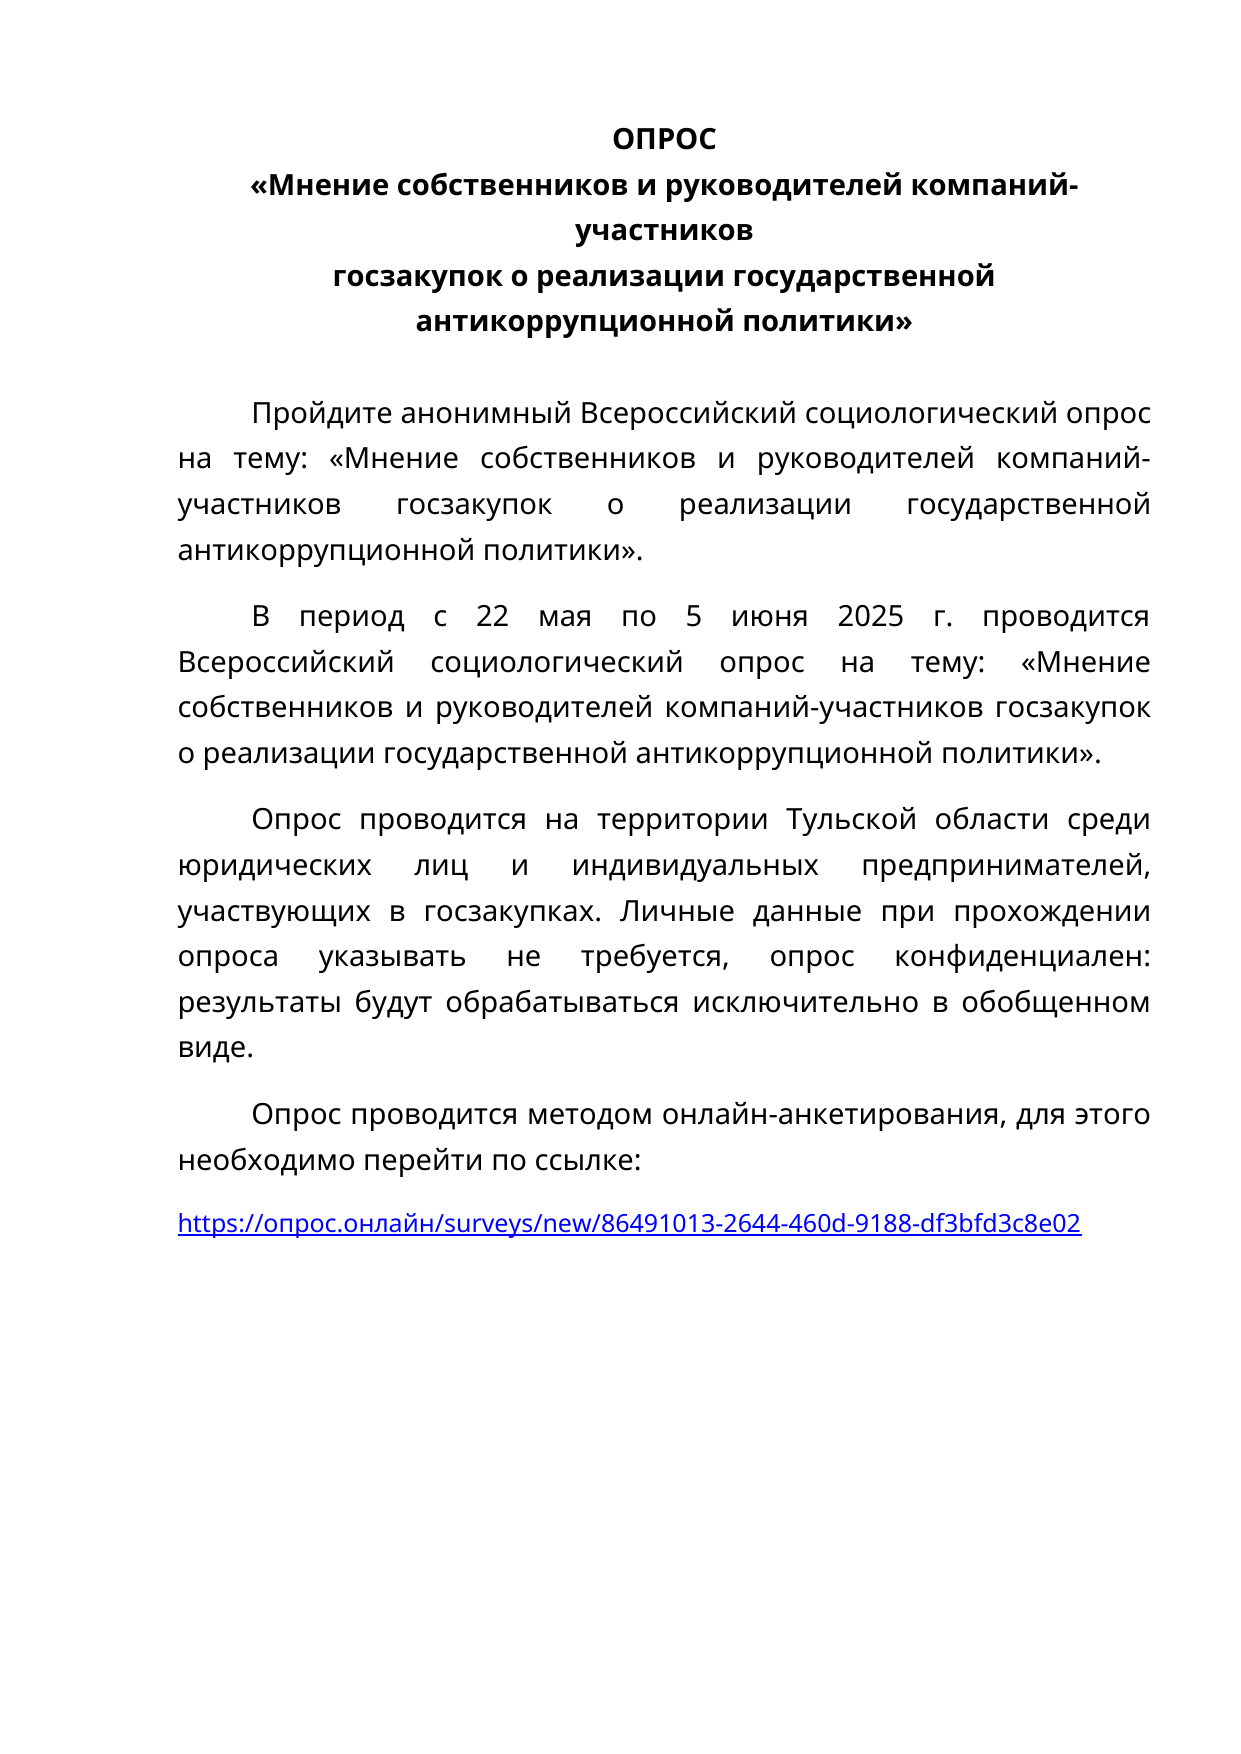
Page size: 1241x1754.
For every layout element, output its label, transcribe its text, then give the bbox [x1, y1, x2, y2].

text Пройдите анонимный Всероссийский социологический опрос на тему: «Мнение собственников и руководителей компаний-участников госзакупок о реализации государственной антикоррупционной политики». [177, 392, 1152, 568]
text «Мнение собственников и руководителей компаний-участников [177, 164, 1152, 249]
text https://опрос.онлайн/surveys/new/86491013-2644-460d-9188-df3bfd3c8e02 [177, 1205, 1152, 1239]
text антикоррупционной политики» [177, 301, 1152, 340]
text В период с 22 мая по 5 июня 2025 г. проводится Всероссийский социологический опрос на тему: «Мнение собственников и руководителей компаний-участников госзакупок о реализации государственной антикоррупционной политики». [177, 595, 1152, 772]
text Опрос проводится методом онлайн-анкетирования, для этого необходимо перейти по ссылке: [177, 1093, 1152, 1178]
text ОПРОС [177, 118, 1152, 158]
text Опрос проводится на территории Тульской области среди юридических лиц и индивидуальных предпринимателей, участвующих в госзакупках. Личные данные при прохождении опроса указывать не требуется, опрос конфиденциален: результаты будут обрабатываться исключительно в обобщенном виде. [177, 798, 1152, 1066]
text госзакупок о реализации государственной [177, 255, 1152, 295]
